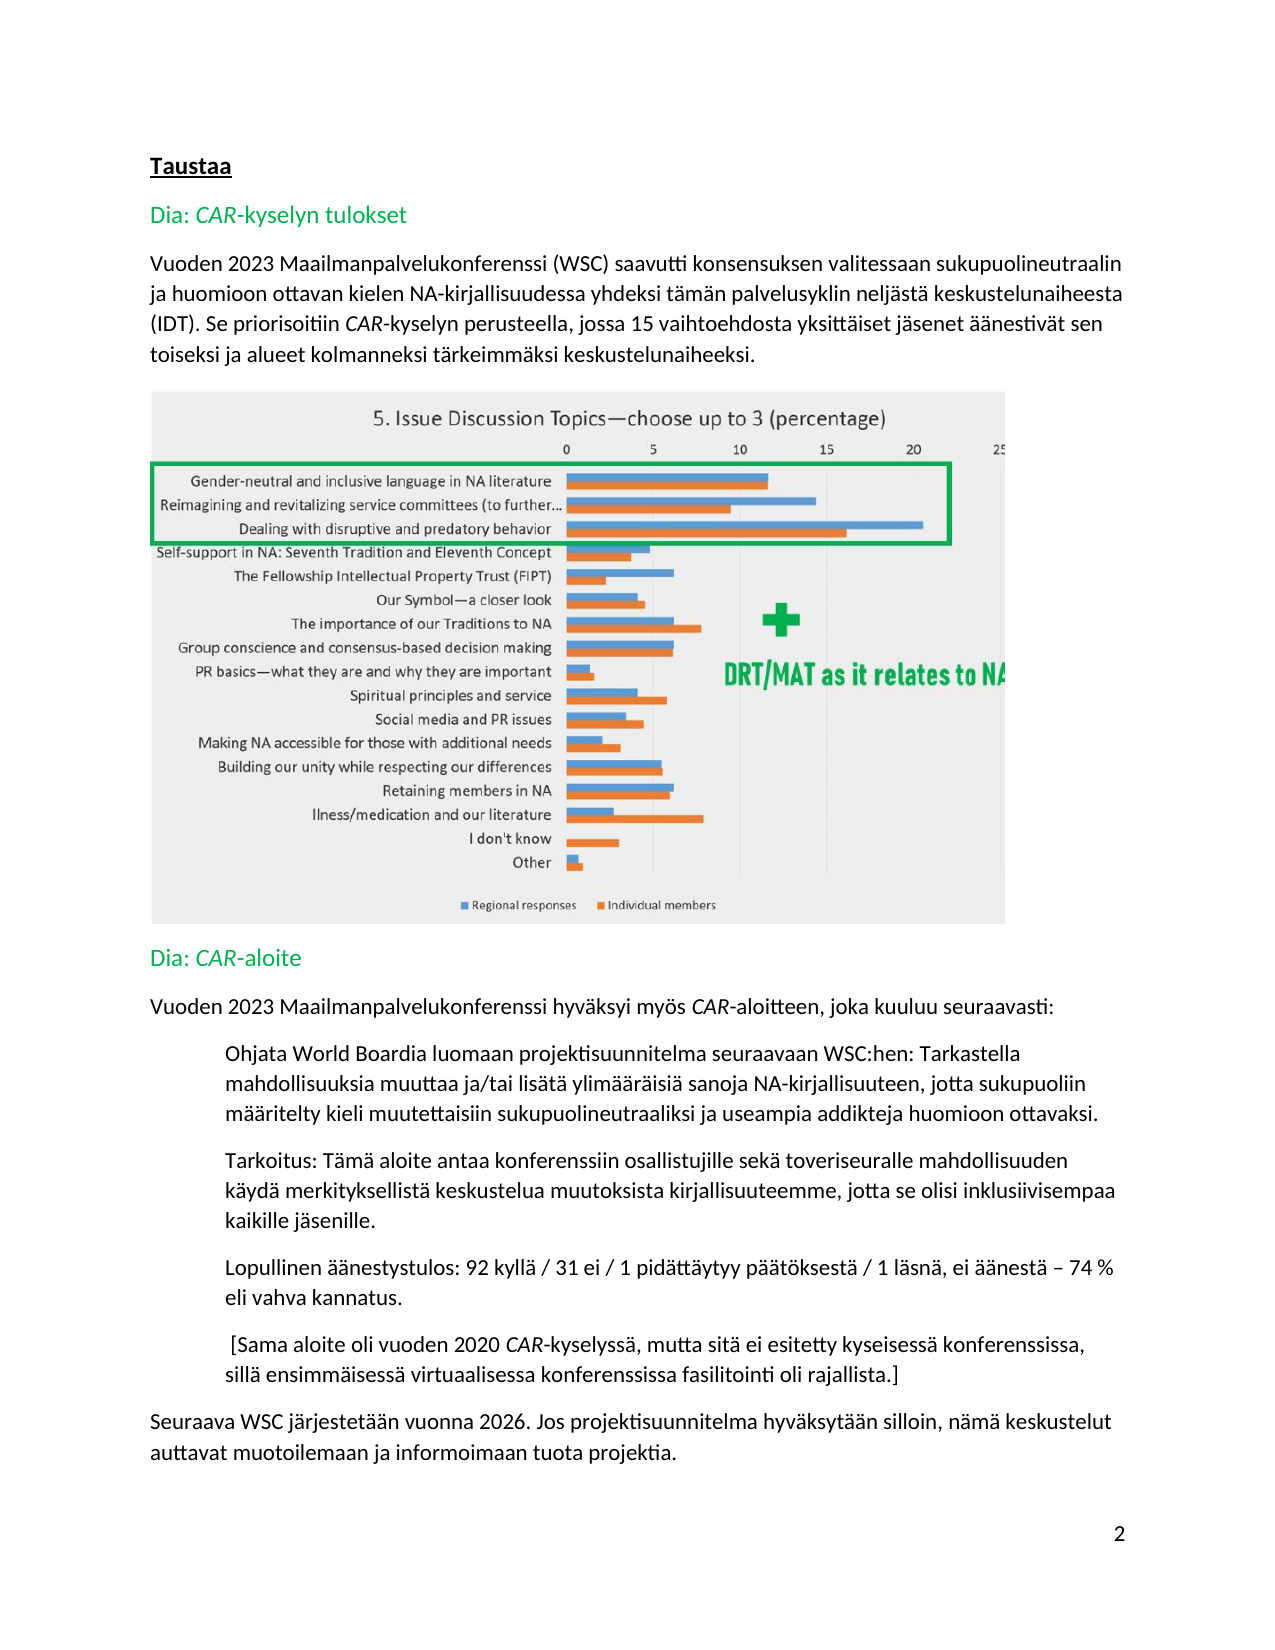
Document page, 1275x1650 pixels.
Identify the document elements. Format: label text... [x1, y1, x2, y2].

text Dia: CAR-kyselyn tulokset [150, 199, 1125, 230]
text Vuoden 2023 Maailmanpalvelukonferenssi (WSC) saavutti konsensuksen valitessaan sukupuolineutraalin ja huomioon ottavan kielen NA-kirjallisuudessa yhdeksi tämän palvelusyklin neljästä keskustelunaiheesta (IDT). Se priorisoitiin CAR-kyselyn perusteella, jossa 15 vaihtoehdosta yksittäiset jäsenet äänestivät sen toiseksi ja alueet kolmanneksi tärkeimmäksi keskustelunaiheeksi. [150, 249, 1125, 368]
text Dia: CAR-aloite [150, 942, 1125, 973]
text Tarkoitus: Tämä aloite antaa konferenssiin osallistujille sekä toveriseuralle mahdollisuuden käydä merkityksellistä keskustelua muutoksista kirjallisuuteemme, jotta se olisi inklusiivisempaa kaikille jäsenille. [225, 1146, 1125, 1234]
text [Sama aloite oli vuoden 2020 CAR-kyselyssä, mutta sitä ei esitetty kyseisessä konferenssissa, sillä ensimmäisessä virtuaalisessa konferenssissa fasilitointi oli rajallista.] [225, 1330, 1125, 1389]
text Ohjata World Boardia luomaan projektisuunnitelma seuraavaan WSC:hen: Tarkastella mahdollisuuksia muuttaa ja/tai lisätä ylimääräisiä sanoja NA-kirjallisuuteen, jotta sukupuoliin määritelty kieli muutettaisiin sukupuolineutraaliksi ja useampia addikteja huomioon ottavaksi. [225, 1039, 1125, 1127]
text Lopullinen äänestystulos: 92 kyllä / 31 ei / 1 pidättäytyy päätöksestä / 1 läsnä, ei äänestä – 74 % eli vahva kannatus. [225, 1253, 1125, 1312]
text Vuoden 2023 Maailmanpalvelukonferenssi hyväksyi myös CAR-aloitteen, joka kuuluu seuraavasti: [150, 992, 1125, 1020]
text Taustaa [150, 150, 1125, 181]
picture [150, 386, 1006, 924]
text Seuraava WSC järjestetään vuonna 2026. Jos projektisuunnitelma hyväksytään silloin, nämä keskustelut auttavat muotoilemaan ja informoimaan tuota projektia. [150, 1407, 1125, 1466]
